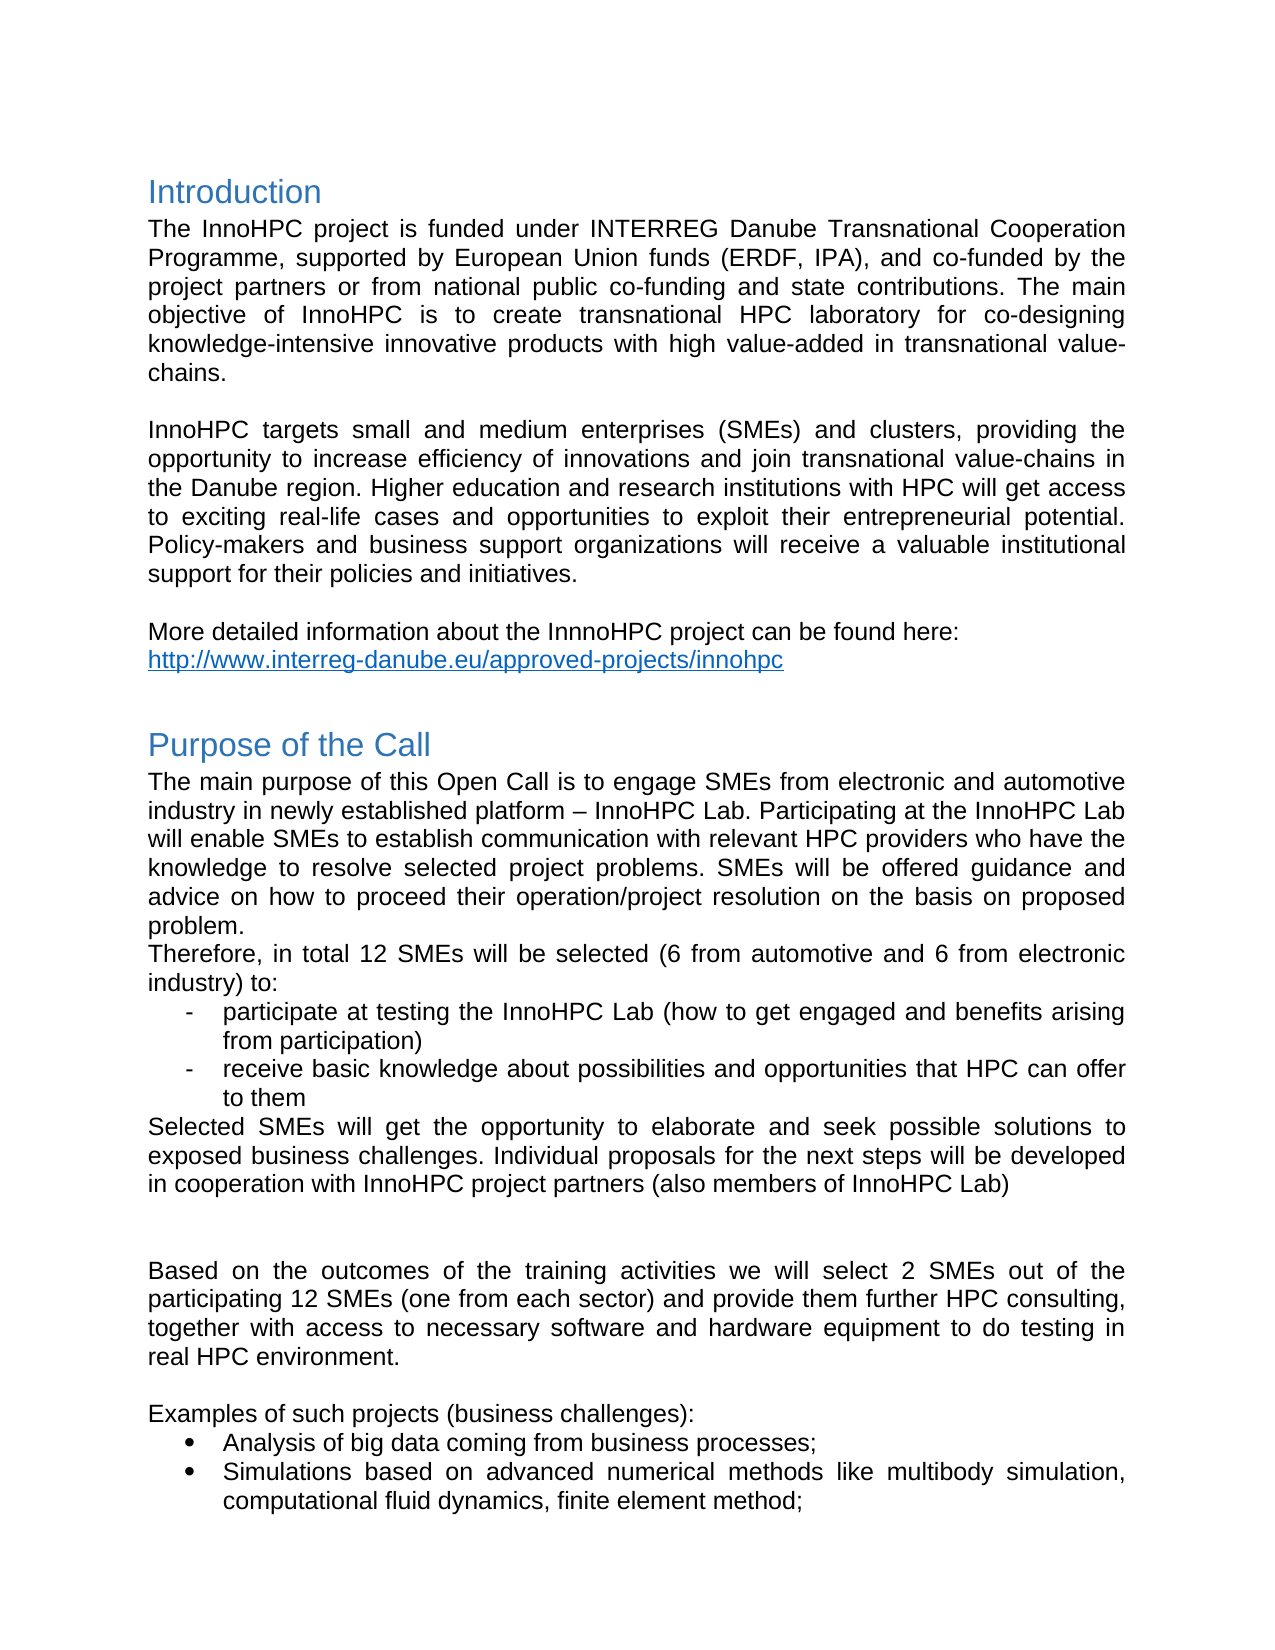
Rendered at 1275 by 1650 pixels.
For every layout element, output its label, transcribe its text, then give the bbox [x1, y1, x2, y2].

subtitle Introduction [148, 173, 1127, 211]
text Based on the outcomes of the training activities we will select 2 SMEs out of the participating 12 SMEs (one from each sector) and provide them further HPC consulting, together with access to necessary software and hardware equipment to do testing in real HPC environment. [148, 1256, 1127, 1371]
text More detailed information about the InnnoHPC project can be found here: [148, 617, 1127, 645]
text http://www.interreg-danube.eu/approved-projects/innohpc [148, 645, 1127, 674]
text Selected SMEs will get the opportunity to elaborate and seek possible solutions to exposed business challenges. Individual proposals for the next steps will be developed in cooperation with InnoHPC project partners (also members of InnoHPC Lab) [148, 1112, 1127, 1198]
text Therefore, in total 12 SMEs will be selected (6 from automotive and 6 from electronic industry) to: [148, 939, 1127, 997]
text The InnoHPC project is funded under INTERREG Danube Transnational Cooperation Programme, supported by European Union funds (ERDF, IPA), and co-funded by the project partners or from national public co-funding and state contributions. The main objective of InnoHPC is to create transnational HPC laboratory for co-designing knowledge-intensive innovative products with high value-added in transnational value-chains. [148, 214, 1127, 387]
list Analysis of big data coming from business processes; [185, 1428, 1127, 1457]
text The main purpose of this Open Call is to engage SMEs from electronic and automotive industry in newly established platform – InnoHPC Lab. Participating at the InnoHPC Lab will enable SMEs to establish communication with relevant HPC providers who have the knowledge to resolve selected project problems. SMEs will be offered guidance and advice on how to proceed their operation/project resolution on the basis on proposed problem. [148, 767, 1127, 939]
subtitle Purpose of the Call [148, 725, 1127, 764]
list participate at testing the InnoHPC Lab (how to get engaged and benefits arising from participation) [185, 997, 1127, 1054]
list receive basic knowledge about possibilities and opportunities that HPC can offer to them [185, 1054, 1127, 1112]
list Simulations based on advanced numerical methods like multibody simulation, computational fluid dynamics, finite element method; [185, 1457, 1127, 1514]
text InnoHPC targets small and medium enterprises (SMEs) and clusters, providing the opportunity to increase efficiency of innovations and join transnational value-chains in the Danube region. Higher education and research institutions with HPC will get access to exciting real-life cases and opportunities to exploit their entrepreneurial potential. Policy-makers and business support organizations will receive a valuable institutional support for their policies and initiatives. [148, 415, 1127, 588]
text Examples of such projects (business challenges): [148, 1399, 1127, 1428]
